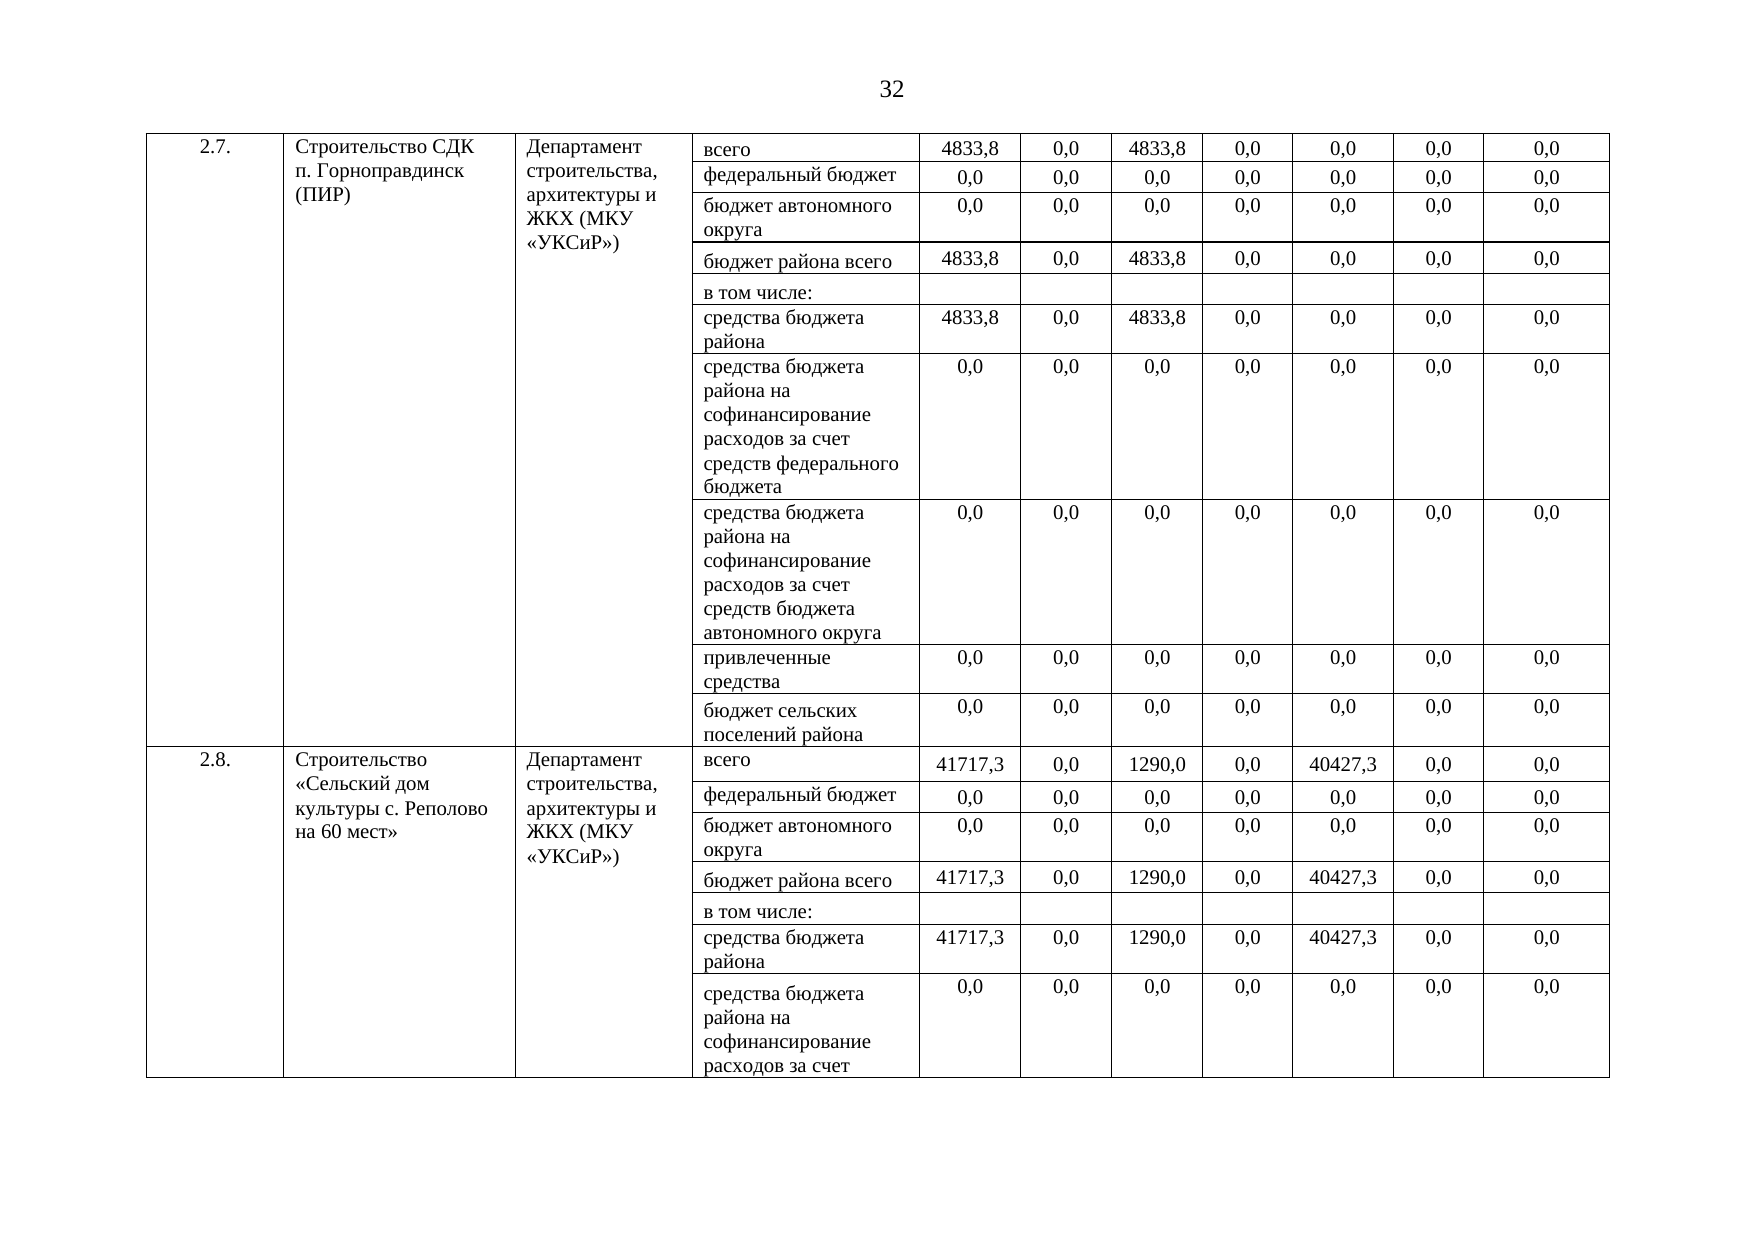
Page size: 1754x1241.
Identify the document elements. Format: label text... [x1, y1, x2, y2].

table_cell 0,0 [1203, 193, 1292, 241]
table_cell 0,0 [1203, 162, 1292, 192]
table_cell 1290,0 [1112, 862, 1202, 892]
table_cell 0,0 [920, 813, 1020, 861]
table_cell всего [693, 747, 919, 781]
table_cell 0,0 [1021, 645, 1111, 693]
table_cell 0,0 [1484, 500, 1609, 644]
table_cell 0,0 [920, 500, 1020, 644]
table_cell всего [693, 134, 919, 161]
table_cell 41717,3 [920, 862, 1020, 892]
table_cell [693, 974, 919, 1077]
table_cell 0,0 [1293, 500, 1393, 644]
table_cell 0,0 [1293, 354, 1393, 498]
table_cell 0,0 [1203, 694, 1292, 746]
table_cell 0,0 [1394, 974, 1483, 1077]
table_cell 0,0 [1394, 500, 1483, 644]
table_cell 0,0 [1203, 645, 1292, 693]
table_cell 0,0 [1484, 354, 1609, 498]
table_cell 0,0 [1203, 782, 1292, 812]
table_cell Департамент строительства, архитектуры и ЖКХ (МКУ «УКСиР») [516, 747, 692, 1077]
table_cell 41717,3 [920, 747, 1020, 781]
table_cell 0,0 [1394, 354, 1483, 498]
table_cell [1021, 893, 1111, 923]
table_cell 0,0 [1112, 162, 1202, 192]
table_cell [1484, 893, 1609, 923]
table_cell 0,0 [1203, 500, 1292, 644]
table_cell в том числе: [693, 274, 919, 304]
table_cell средства бюджета района [693, 305, 919, 353]
table_cell 0,0 [1484, 243, 1609, 273]
table_cell 0,0 [1203, 925, 1292, 973]
table_cell бюджет автономного округа [693, 813, 919, 861]
table_cell 0,0 [1293, 134, 1393, 161]
table_cell 0,0 [1293, 193, 1393, 241]
table_cell 0,0 [1293, 694, 1393, 746]
table_cell бюджет района всего [693, 243, 919, 273]
table_cell 0,0 [1203, 305, 1292, 353]
table_cell 0,0 [920, 645, 1020, 693]
table_cell 0,0 [1484, 645, 1609, 693]
table_cell 0,0 [1203, 813, 1292, 861]
table_cell бюджет района всего [693, 862, 919, 892]
table_cell 0,0 [1394, 162, 1483, 192]
table_cell 0,0 [1394, 645, 1483, 693]
table_cell 0,0 [1021, 162, 1111, 192]
table_cell Департамент строительства, архитектуры и ЖКХ (МКУ «УКСиР») [516, 134, 692, 746]
table_cell 0,0 [1021, 243, 1111, 273]
table_cell 0,0 [1293, 813, 1393, 861]
table_cell 0,0 [1484, 162, 1609, 192]
table_cell 0,0 [1293, 305, 1393, 353]
table_cell 0,0 [920, 354, 1020, 498]
table_cell 0,0 [1484, 862, 1609, 892]
table_cell 0,0 [1112, 500, 1202, 644]
table_cell 0,0 [1293, 645, 1393, 693]
table_cell 0,0 [1394, 862, 1483, 892]
table_cell 0,0 [1484, 813, 1609, 861]
table_cell 0,0 [1394, 694, 1483, 746]
table_cell 0,0 [1394, 243, 1483, 273]
table_cell федеральный бюджет [693, 782, 919, 812]
table_cell 4833,8 [920, 305, 1020, 353]
table_cell 0,0 [1484, 974, 1609, 1077]
table_cell 0,0 [1021, 305, 1111, 353]
table_cell 0,0 [1293, 782, 1393, 812]
table_cell 0,0 [1394, 305, 1483, 353]
table_cell 40427,3 [1293, 747, 1393, 781]
table_cell [1293, 893, 1393, 923]
table_cell 0,0 [1484, 134, 1609, 161]
table_cell [1203, 274, 1292, 304]
table_cell 0,0 [920, 974, 1020, 1077]
table_cell 0,0 [1293, 243, 1393, 273]
table_cell 40427,3 [1293, 925, 1393, 973]
table_cell 1290,0 [1112, 747, 1202, 781]
table_cell [1112, 893, 1202, 923]
table_cell 0,0 [1484, 694, 1609, 746]
table_cell 0,0 [1293, 974, 1393, 1077]
table_cell 0,0 [1112, 354, 1202, 498]
table_cell 0,0 [920, 162, 1020, 192]
table_cell 0,0 [920, 193, 1020, 241]
table_cell 0,0 [1021, 354, 1111, 498]
table_cell 0,0 [1203, 974, 1292, 1077]
table_cell 0,0 [1293, 162, 1393, 192]
table_cell 0,0 [1394, 813, 1483, 861]
table_cell [920, 893, 1020, 923]
table_cell 0,0 [1021, 782, 1111, 812]
table_cell 4833,8 [920, 134, 1020, 161]
table_cell 0,0 [1394, 925, 1483, 973]
table_cell 0,0 [1394, 782, 1483, 812]
table_cell 0,0 [1112, 193, 1202, 241]
table_cell 0,0 [1021, 974, 1111, 1077]
table_cell 0,0 [1021, 694, 1111, 746]
table_cell 4833,8 [920, 243, 1020, 273]
table_cell федеральный бюджет [693, 162, 919, 192]
table_cell [1293, 274, 1393, 304]
table_cell 0,0 [1112, 974, 1202, 1077]
table_cell 0,0 [1021, 134, 1111, 161]
table_cell 4833,8 [1112, 243, 1202, 273]
table_cell [1021, 274, 1111, 304]
table_cell [1112, 274, 1202, 304]
table_cell 0,0 [920, 782, 1020, 812]
table_cell 0,0 [1203, 134, 1292, 161]
table_cell 0,0 [1394, 193, 1483, 241]
table_cell 0,0 [1112, 813, 1202, 861]
table_cell 0,0 [1203, 243, 1292, 273]
table_cell средства бюджета района [693, 925, 919, 973]
table_cell 0,0 [920, 694, 1020, 746]
table_cell в том числе: [693, 893, 919, 923]
table_cell [1394, 893, 1483, 923]
table_cell Строительство «Сельский дом культуры с. Реполово на 60 мест» [284, 747, 515, 1077]
table_cell 41717,3 [920, 925, 1020, 973]
table_cell 0,0 [1021, 813, 1111, 861]
table_cell 0,0 [1021, 500, 1111, 644]
table_cell 0,0 [1484, 305, 1609, 353]
table_cell 0,0 [1112, 645, 1202, 693]
table_cell 0,0 [1112, 782, 1202, 812]
table_cell 0,0 [1394, 747, 1483, 781]
table_cell [1203, 893, 1292, 923]
table_cell [920, 274, 1020, 304]
table_cell 4833,8 [1112, 305, 1202, 353]
table_cell 0,0 [1484, 925, 1609, 973]
table_cell 1290,0 [1112, 925, 1202, 973]
table_cell 0,0 [1203, 747, 1292, 781]
table_cell [1484, 274, 1609, 304]
table_cell 0,0 [1484, 782, 1609, 812]
table_cell бюджет сельских поселений района [693, 694, 919, 746]
table_cell 0,0 [1021, 925, 1111, 973]
table_cell средства бюджета района на софинансирование расходов за счет средств бюджета автономного округа [693, 500, 919, 644]
table_cell 0,0 [1203, 354, 1292, 498]
table_cell 0,0 [1021, 747, 1111, 781]
table_cell 40427,3 [1293, 862, 1393, 892]
table_cell 0,0 [1112, 694, 1202, 746]
table_cell 4833,8 [1112, 134, 1202, 161]
table_cell средства бюджета района на софинансирование расходов за счет средств федерального бюджета [693, 354, 919, 498]
table_cell 0,0 [1203, 862, 1292, 892]
table_cell 0,0 [1021, 193, 1111, 241]
table_cell 0,0 [1021, 862, 1111, 892]
table_cell 2.8. [147, 747, 283, 1077]
table_cell [1394, 274, 1483, 304]
table_cell 0,0 [1484, 747, 1609, 781]
table_cell привлеченные средства [693, 645, 919, 693]
table_cell 2.7. [147, 134, 283, 746]
table_cell 0,0 [1484, 193, 1609, 241]
table_cell бюджет автономного округа [693, 193, 919, 241]
table_cell Строительство СДК п. Горноправдинск (ПИР) [284, 134, 515, 746]
table_cell 0,0 [1394, 134, 1483, 161]
